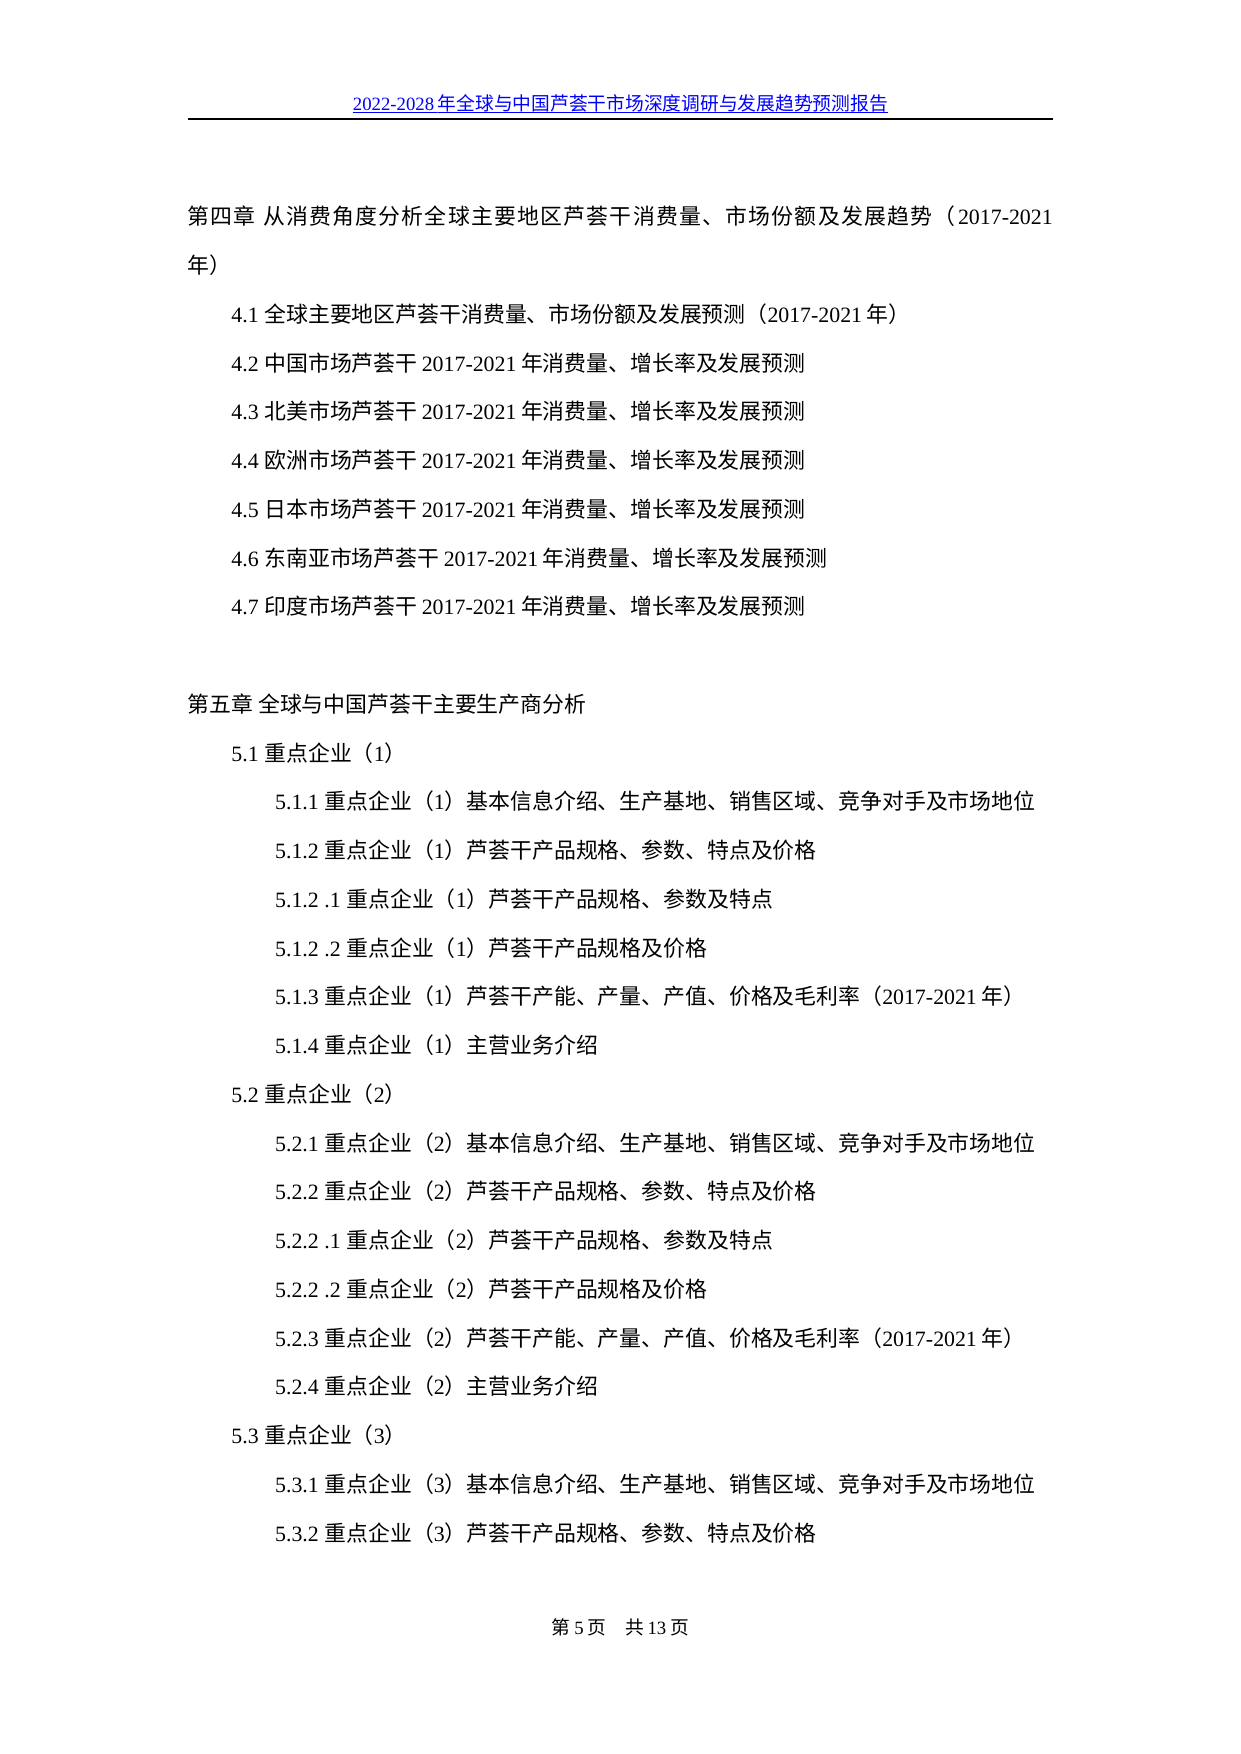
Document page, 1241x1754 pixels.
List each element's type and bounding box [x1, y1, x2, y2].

text [187, 150, 1053, 1548]
